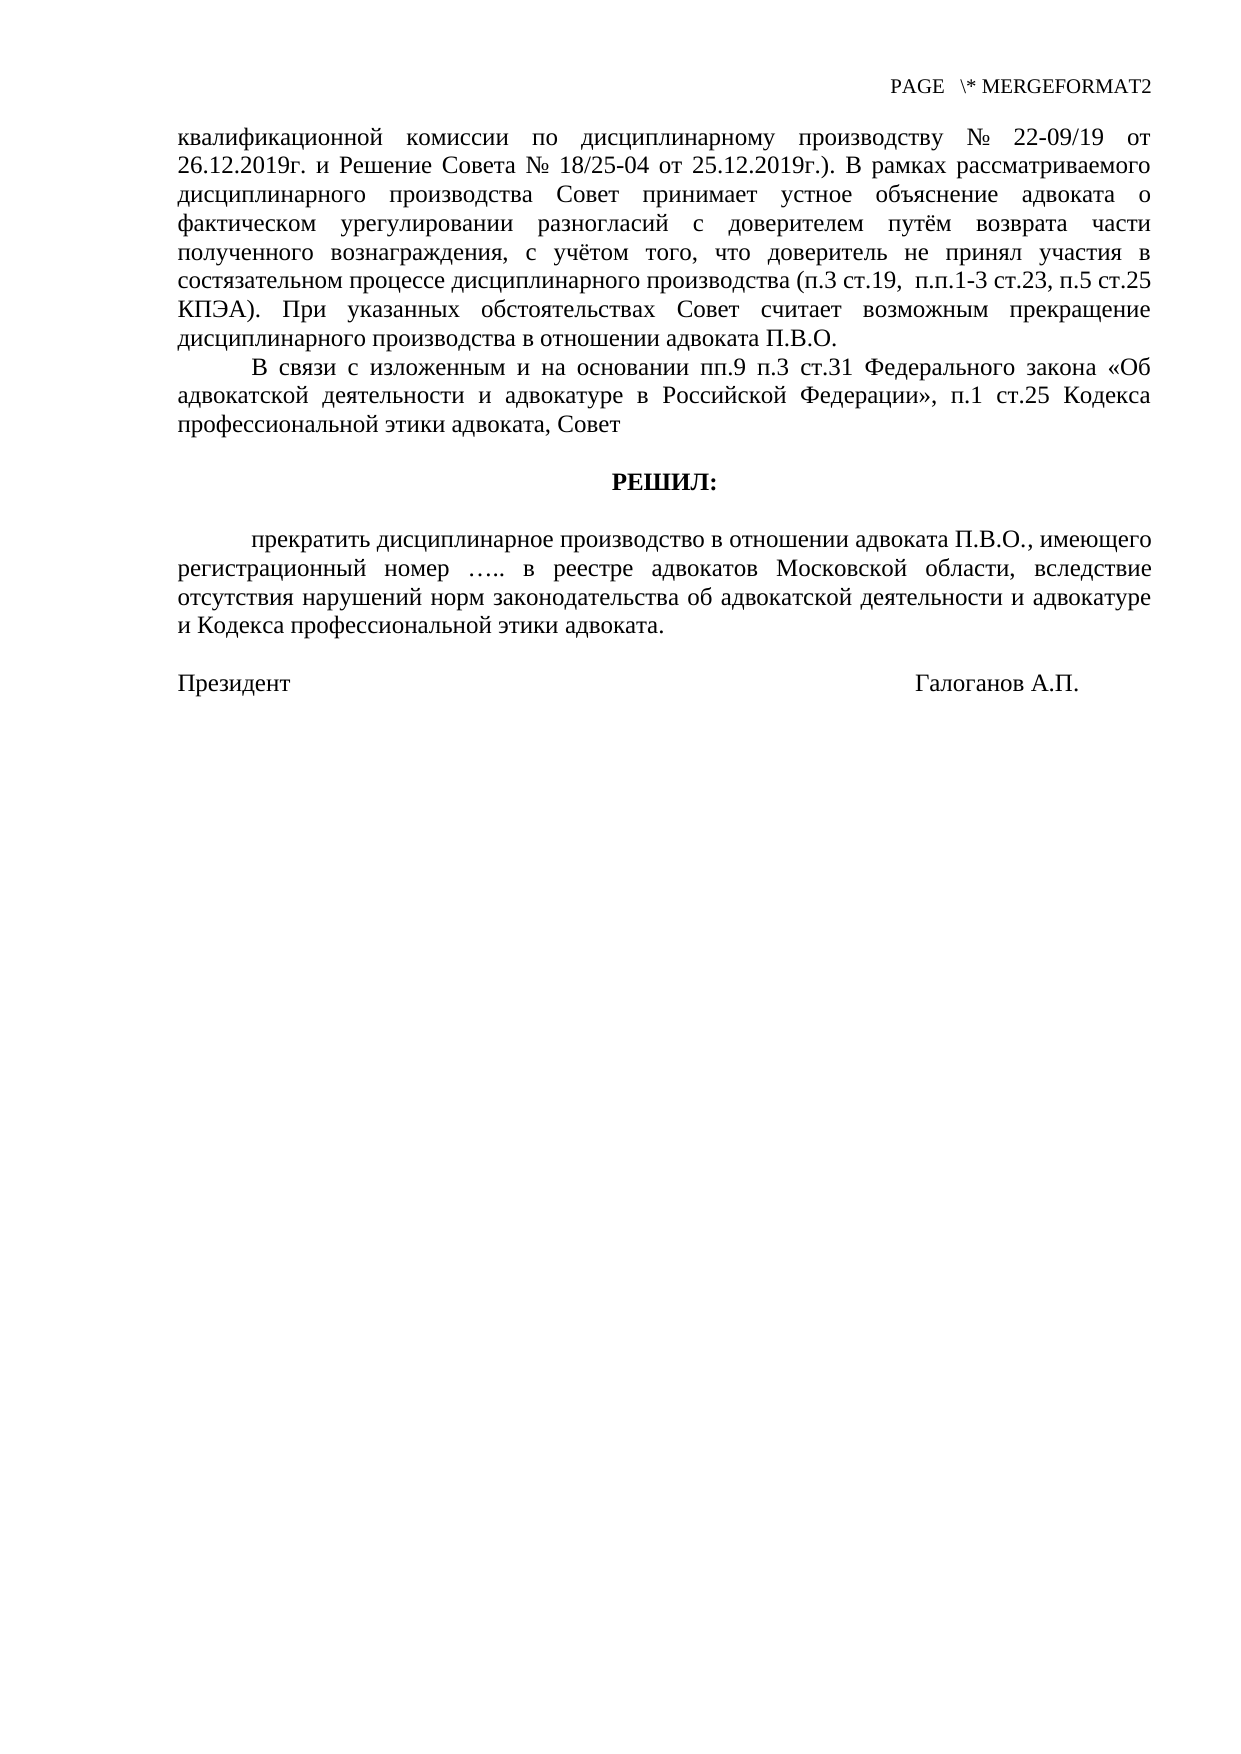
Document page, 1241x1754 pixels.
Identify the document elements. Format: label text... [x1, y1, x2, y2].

text Президент Галоганов А.П. [177, 639, 1152, 697]
text прекратить дисциплинарное производство в отношении адвоката П.В.О., имеющего регистрационный номер ….. в реестре адвокатов Московской области, вследствие отсутствия нарушений норм законодательства об адвокатской деятельности и адвокатуре и Кодекса профессиональной этики адвоката. [177, 524, 1152, 639]
text В связи с изложенным и на основании пп.9 п.3 ст.31 Федерального закона «Об адвокатской деятельности и адвокатуре в Российской Федерации», п.1 ст.25 Кодекса профессиональной этики адвоката, Совет [177, 352, 1152, 438]
text РЕШИЛ: [177, 467, 1152, 496]
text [177, 122, 1152, 352]
